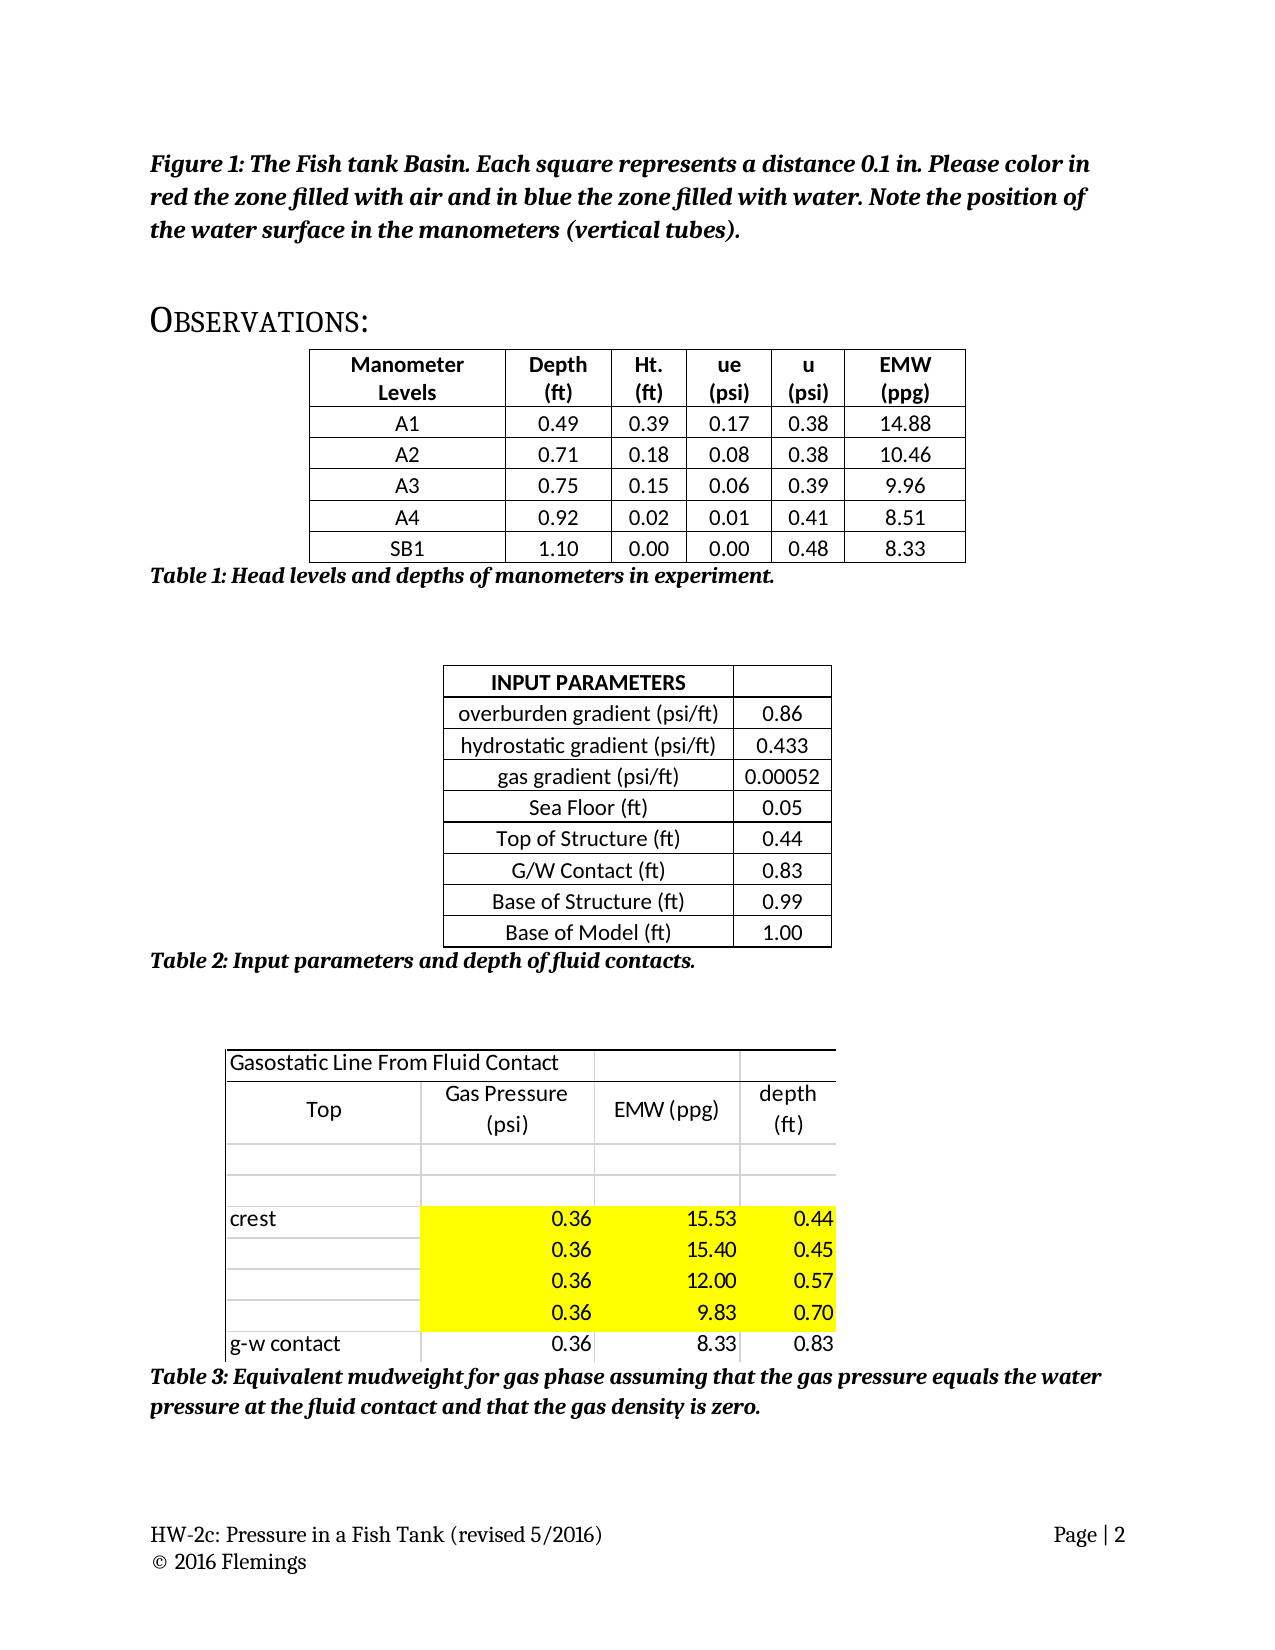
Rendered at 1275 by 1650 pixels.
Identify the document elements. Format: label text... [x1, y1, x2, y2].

table_cell 0.83 [734, 854, 831, 884]
table_cell gas gradient (psi/ft) [444, 760, 733, 790]
table_cell 0.18 [612, 438, 686, 468]
table_cell 0.99 [734, 885, 831, 915]
table_cell Top of Structure (ft) [444, 823, 733, 853]
table_cell 0.08 [687, 438, 771, 468]
table_cell 1.00 [734, 916, 831, 946]
table_cell 1.10 [506, 532, 611, 562]
text Table 2: Input parameters and depth of fluid contacts. [150, 947, 1125, 974]
table_cell 0.86 [734, 698, 831, 728]
table_cell 0.05 [734, 791, 831, 821]
table_header ue (psi) [687, 350, 771, 406]
table_cell 0.75 [506, 469, 611, 499]
table_cell 0.39 [612, 407, 686, 437]
table_cell 0.15 [612, 469, 686, 499]
table_header [734, 666, 831, 696]
text Figure 1: The Fish tank Basin. Each square represents a distance 0.1 in. Please color in red the zone filled with air and in blue the zone filled with water. Note the position of the water surface in the manometers (vertical tubes). [150, 150, 1125, 245]
table_cell 0.01 [687, 501, 771, 531]
table_cell 0.00 [612, 532, 686, 562]
table_header Manometer Levels [310, 350, 505, 406]
table_cell hydrostatic gradient (psi/ft) [444, 729, 733, 759]
table_cell Base of Structure (ft) [444, 885, 733, 915]
table_cell 8.33 [845, 532, 965, 562]
table_cell 8.51 [845, 501, 965, 531]
table_cell 0.71 [506, 438, 611, 468]
table_cell 0.48 [772, 532, 844, 562]
table_header Depth (ft) [506, 350, 611, 406]
table_cell 0.44 [734, 823, 831, 853]
table_cell 0.433 [734, 729, 831, 759]
table_cell G/W Contact (ft) [444, 854, 733, 884]
table_header INPUT PARAMETERS [444, 666, 733, 696]
table_cell 0.17 [687, 407, 771, 437]
table_cell 0.92 [506, 501, 611, 531]
table_cell 0.00052 [734, 760, 831, 790]
table_cell 0.06 [687, 469, 771, 499]
table_cell 10.46 [845, 438, 965, 468]
table_cell Sea Floor (ft) [444, 791, 733, 821]
table_cell 14.88 [845, 407, 965, 437]
table_cell 0.02 [612, 501, 686, 531]
table_cell SB1 [310, 532, 505, 562]
table_cell A4 [310, 501, 505, 531]
table_cell 0.49 [506, 407, 611, 437]
table_cell A2 [310, 438, 505, 468]
table_header u (psi) [772, 350, 844, 406]
table_cell 0.38 [772, 438, 844, 468]
table_cell 0.41 [772, 501, 844, 531]
table_cell 0.00 [687, 532, 771, 562]
text Table 1: Head levels and depths of manometers in experiment. [150, 563, 1125, 589]
table_cell 9.96 [845, 469, 965, 499]
text Table 3: Equivalent mudweight for gas phase assuming that the gas pressure equals the water pressure at the fluid contact and that the gas density is zero. [150, 1363, 1125, 1420]
table_cell 0.38 [772, 407, 844, 437]
table_cell A1 [310, 407, 505, 437]
table_header Ht. (ft) [612, 350, 686, 406]
table_cell Base of Model (ft) [444, 916, 733, 946]
table_cell 0.39 [772, 469, 844, 499]
table_cell A3 [310, 469, 505, 499]
subtitle Observations: [150, 299, 1125, 342]
table_header EMW (ppg) [845, 350, 965, 406]
table_cell overburden gradient (psi/ft) [444, 698, 733, 728]
